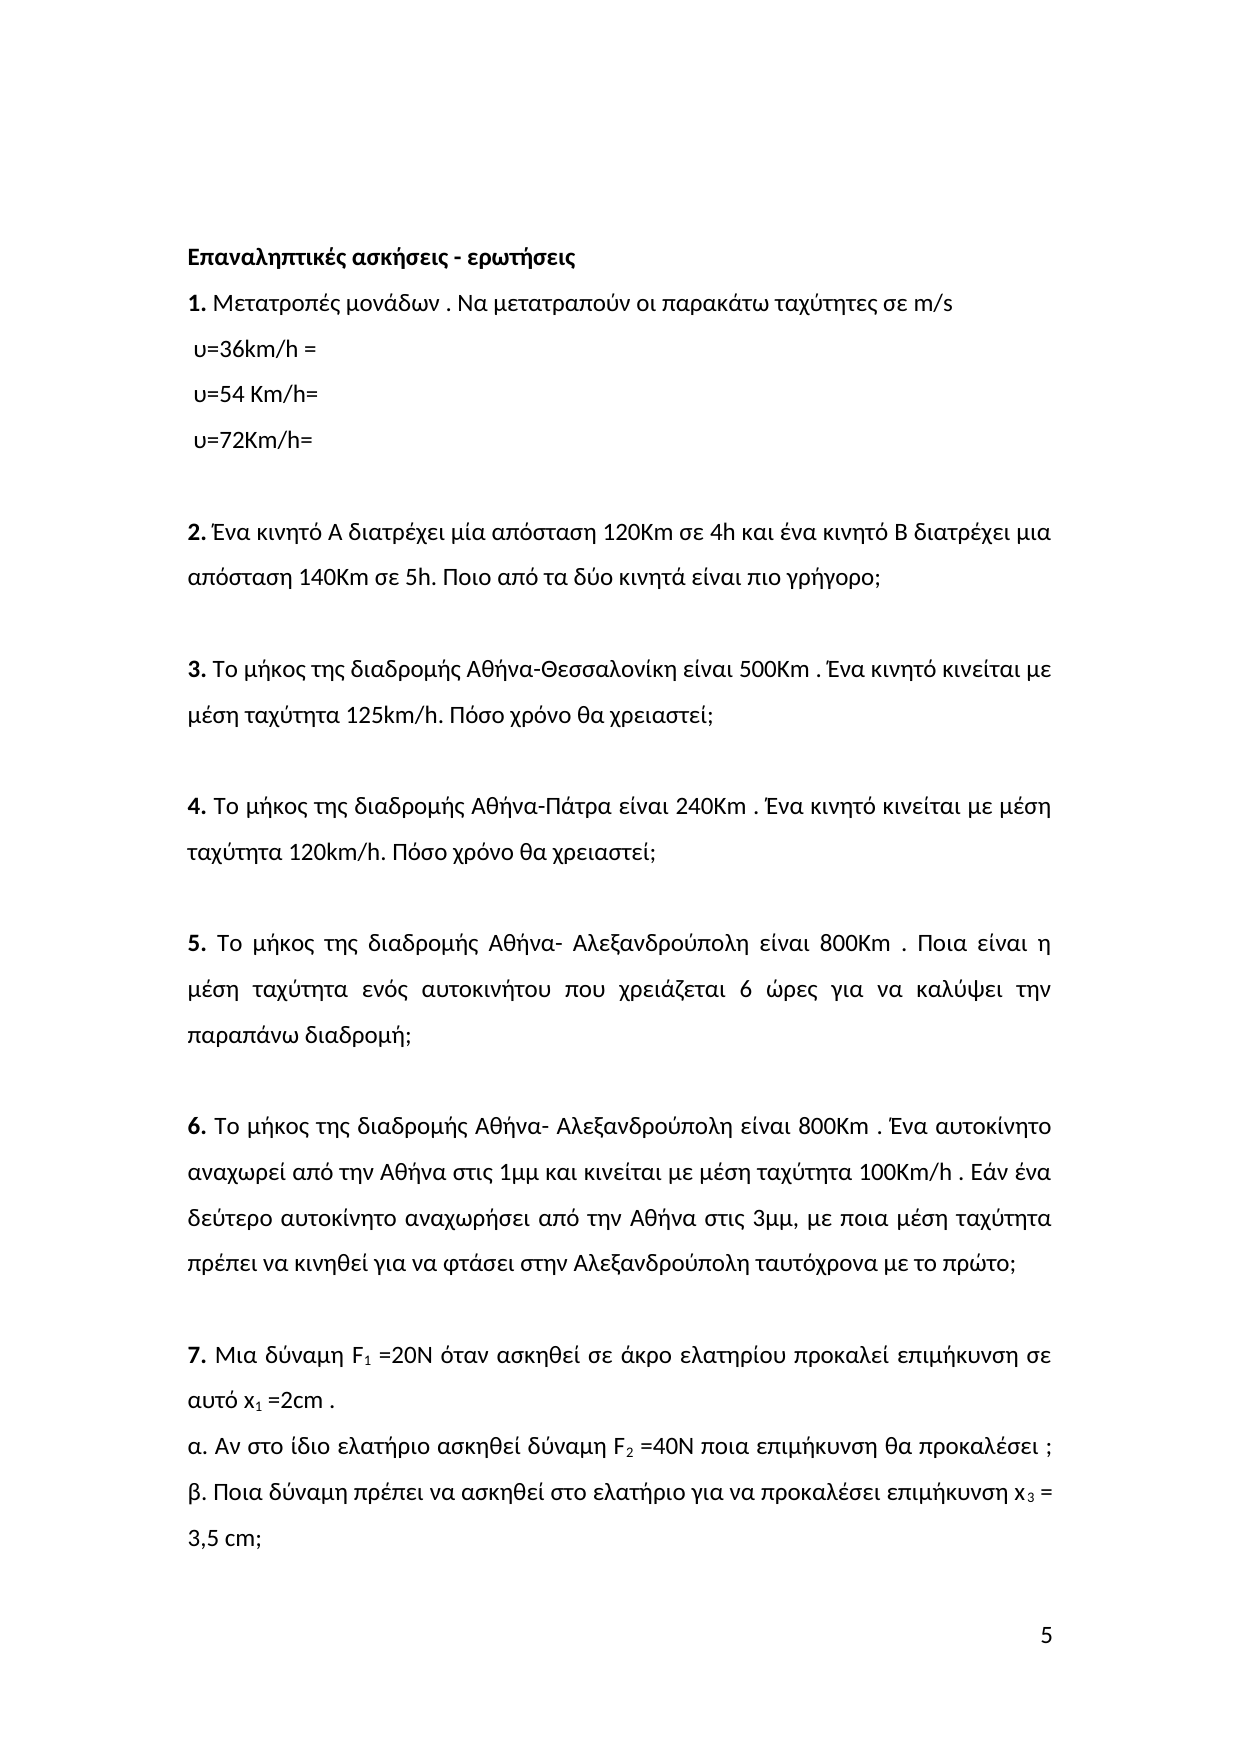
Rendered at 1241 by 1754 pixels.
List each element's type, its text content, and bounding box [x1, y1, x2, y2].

text 3. Το μήκος της διαδρομής Αθήνα-Θεσσαλονίκη είναι 500Km . Ένα κινητό κινείται με μέση ταχύτητα 125km/h. Πόσο χρόνο θα χρειαστεί; [187, 653, 1053, 729]
text 5. Το μήκος της διαδρομής Αθήνα- Αλεξανδρούπολη είναι 800Km . Ποια είναι η μέση ταχύτητα ενός αυτοκινήτου που χρειάζεται 6 ώρες για να καλύψει την παραπάνω διαδρομή; [187, 927, 1053, 1049]
text 6. Το μήκος της διαδρομής Αθήνα- Αλεξανδρούπολη είναι 800Km . Ένα αυτοκίνητο αναχωρεί από την Αθήνα στις 1μμ και κινείται με μέση ταχύτητα 100Km/h . Εάν ένα δεύτερο αυτοκίνητο αναχωρήσει από την Αθήνα στις 3μμ, με ποια μέση ταχύτητα πρέπει να κινηθεί για να φτάσει στην Αλεξανδρούπολη ταυτόχρονα με το πρώτο; [187, 1110, 1053, 1278]
text υ=54 Km/h= [187, 379, 1053, 409]
text υ=36km/h = [187, 333, 1053, 363]
text Επαναληπτικές ασκήσεις - ερωτήσεις [187, 241, 1053, 272]
text 7. Μια δύναμη F1 =20Ν όταν ασκηθεί σε άκρο ελατηρίου προκαλεί επιμήκυνση σε αυτό x1 =2cm . [187, 1339, 1053, 1415]
text 4. Το μήκος της διαδρομής Αθήνα-Πάτρα είναι 240Km . Ένα κινητό κινείται με μέση ταχύτητα 120km/h. Πόσο χρόνο θα χρειαστεί; [187, 790, 1053, 866]
text 2. Ένα κινητό Α διατρέχει μία απόσταση 120Km σε 4h και ένα κινητό Β διατρέχει μια απόσταση 140Κm σε 5h. Ποιο από τα δύο κινητά είναι πιο γρήγορο; [187, 516, 1053, 592]
text α. Αν στο ίδιο ελατήριο ασκηθεί δύναμη F2 =40Ν ποια επιμήκυνση θα προκαλέσει ; β. Ποια δύναμη πρέπει να ασκηθεί στο ελατήριο για να προκαλέσει επιμήκυνση x3 = 3,5 cm; [187, 1430, 1053, 1552]
text 1. Μετατροπές μονάδων . Να μετατραπούν οι παρακάτω ταχύτητες σε m/s [187, 287, 1053, 318]
text υ=72Km/h= [187, 424, 1053, 455]
